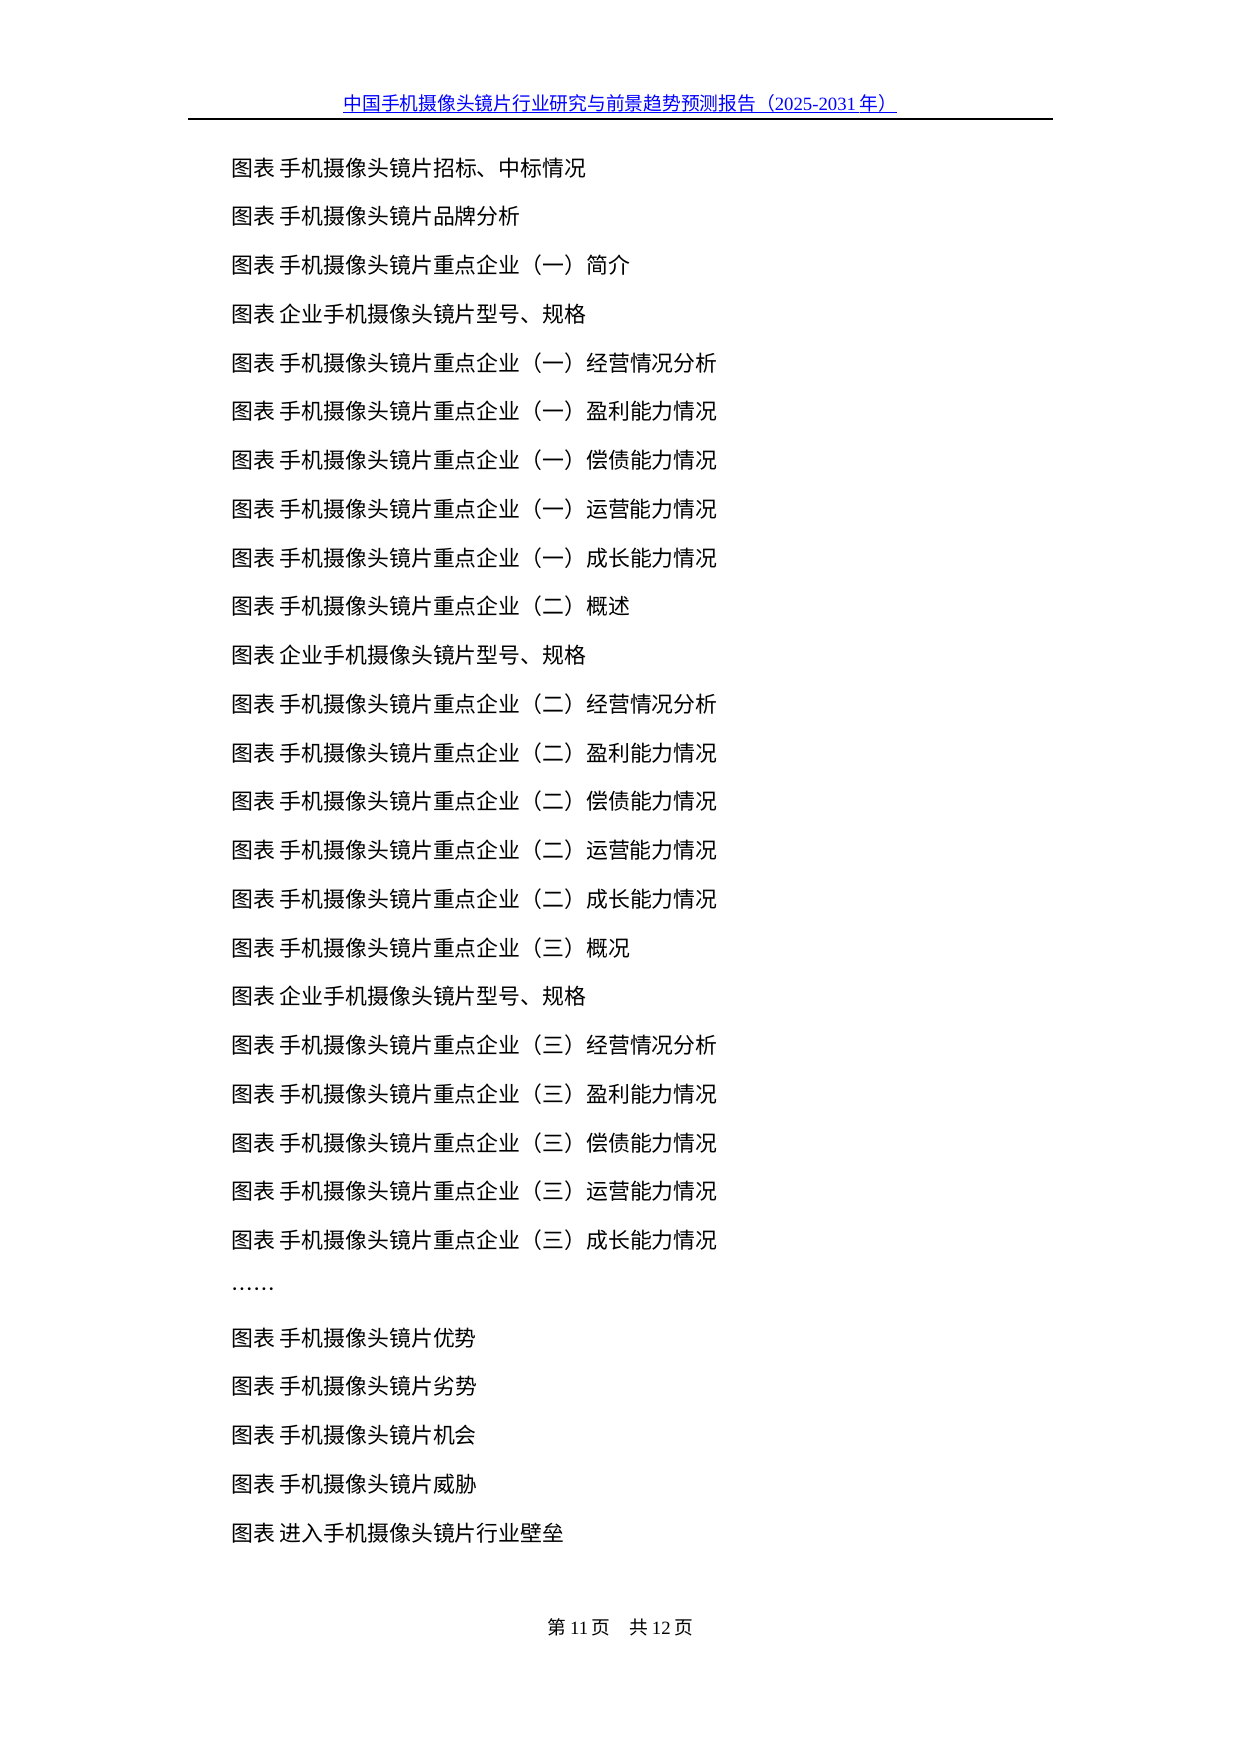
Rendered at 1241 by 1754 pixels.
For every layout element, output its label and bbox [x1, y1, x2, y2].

text [187, 150, 1053, 1548]
